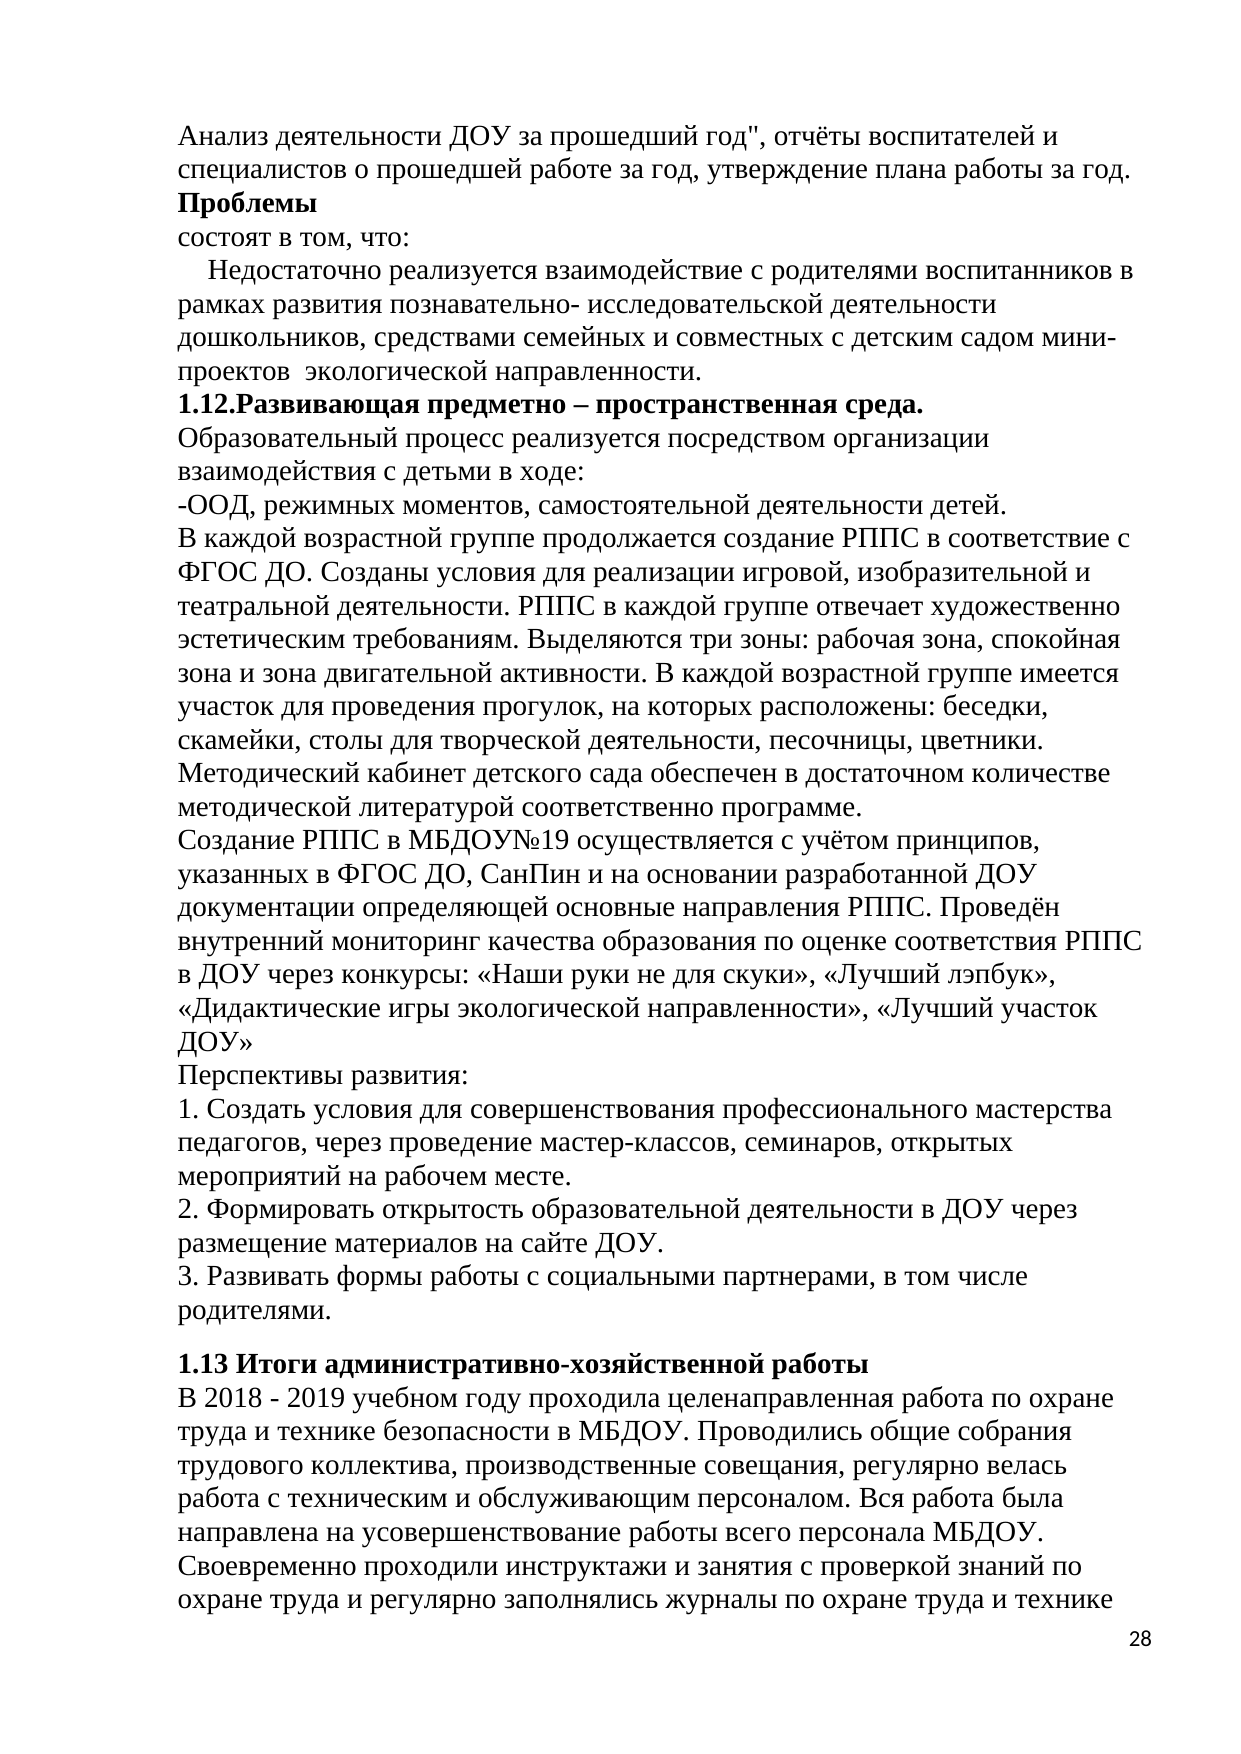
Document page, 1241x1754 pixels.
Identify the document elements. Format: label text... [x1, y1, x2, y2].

text 2. Формировать открытость образовательной деятельности в ДОУ через размещение материалов на сайте ДОУ. [177, 1191, 1152, 1258]
text Проблемы [177, 185, 1152, 219]
text 1.13 Итоги административно-хозяйственной работы [177, 1346, 1152, 1380]
text 1.12.Развивающая предметно – пространственная среда. [177, 386, 1152, 420]
text -ООД, режимных моментов, самостоятельной деятельности детей. [177, 487, 1152, 521]
text В 2018 - 2019 учебном году проходила целенаправленная работа по охране труда и технике безопасности в МБДОУ. Проводились общие собрания трудового коллектива, производственные совещания, регулярно велась работа с техническим и обслуживающим персоналом. Вся работа была направлена на усовершенствование работы всего персонала МБДОУ. [177, 1380, 1152, 1548]
text Анализ деятельности ДОУ за прошедший год", отчёты воспитателей и специалистов о прошедшей работе за год, утверждение плана работы за год. [177, 118, 1152, 185]
text 1. Создать условия для совершенствования профессионального мастерства педагогов, через проведение мастер-классов, семинаров, открытых мероприятий на рабочем месте. [177, 1091, 1152, 1191]
text Перспективы развития: [177, 1057, 1152, 1091]
text рамках развития познавательно- исследовательской деятельности дошкольников, средствами семейных и совместных с детским садом мини- проектов экологической направленности. [177, 286, 1152, 386]
text 3. Развивать формы работы с социальными партнерами, в том числе родителями. [177, 1258, 1152, 1326]
text Недостаточно реализуется взаимодействие с родителями воспитанников в [177, 252, 1152, 286]
text Образовательный процесс реализуется посредством организации взаимодействия с детьми в ходе: [177, 420, 1152, 487]
text В каждой возрастной группе продолжается создание РППС в соответствие с ФГОС ДО. Созданы условия для реализации игровой, изобразительной и театральной деятельности. РППС в каждой группе отвечает художественно эстетическим требованиям. Выделяются три зоны: рабочая зона, спокойная зона и зона двигательной активности. В каждой возрастной группе имеется участок для проведения прогулок, на которых расположены: беседки, скамейки, столы для творческой деятельности, песочницы, цветники. Методический кабинет детского сада обеспечен в достаточном количестве методической литературой соответственно программе. [177, 521, 1152, 822]
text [177, 1548, 1152, 1615]
text Создание РППС в МБДОУ№19 осуществляется с учётом принципов, указанных в ФГОС ДО, СанПин и на основании разработанной ДОУ документации определяющей основные направления РППС. Проведён внутренний мониторинг качества образования по оценке соответствия РППС в ДОУ через конкурсы: «Наши руки не для скуки», «Лучший лэпбук», «Дидактические игры экологической направленности», «Лучший участок ДОУ» [177, 822, 1152, 1057]
text состоят в том, что: [177, 219, 1152, 252]
